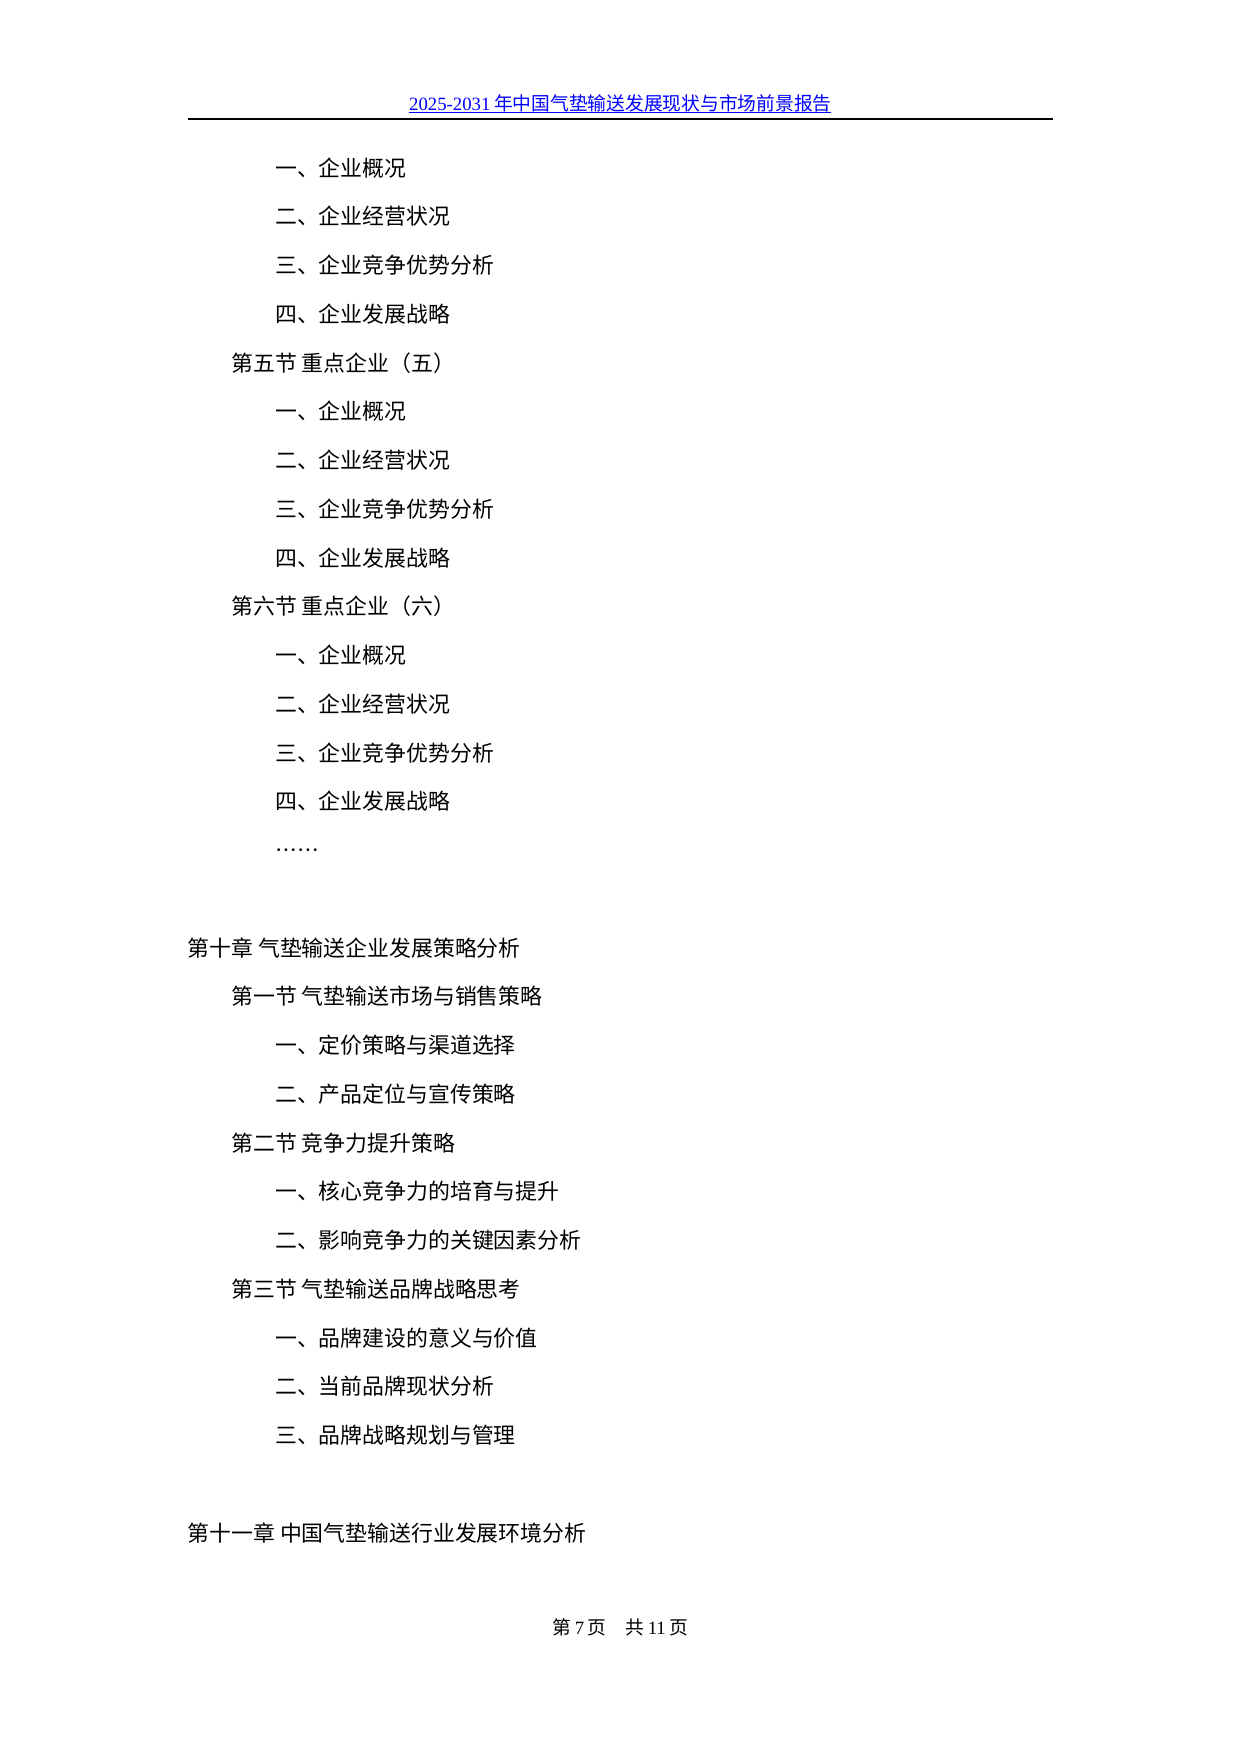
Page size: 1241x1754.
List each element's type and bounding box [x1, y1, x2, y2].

text [187, 150, 1053, 1548]
